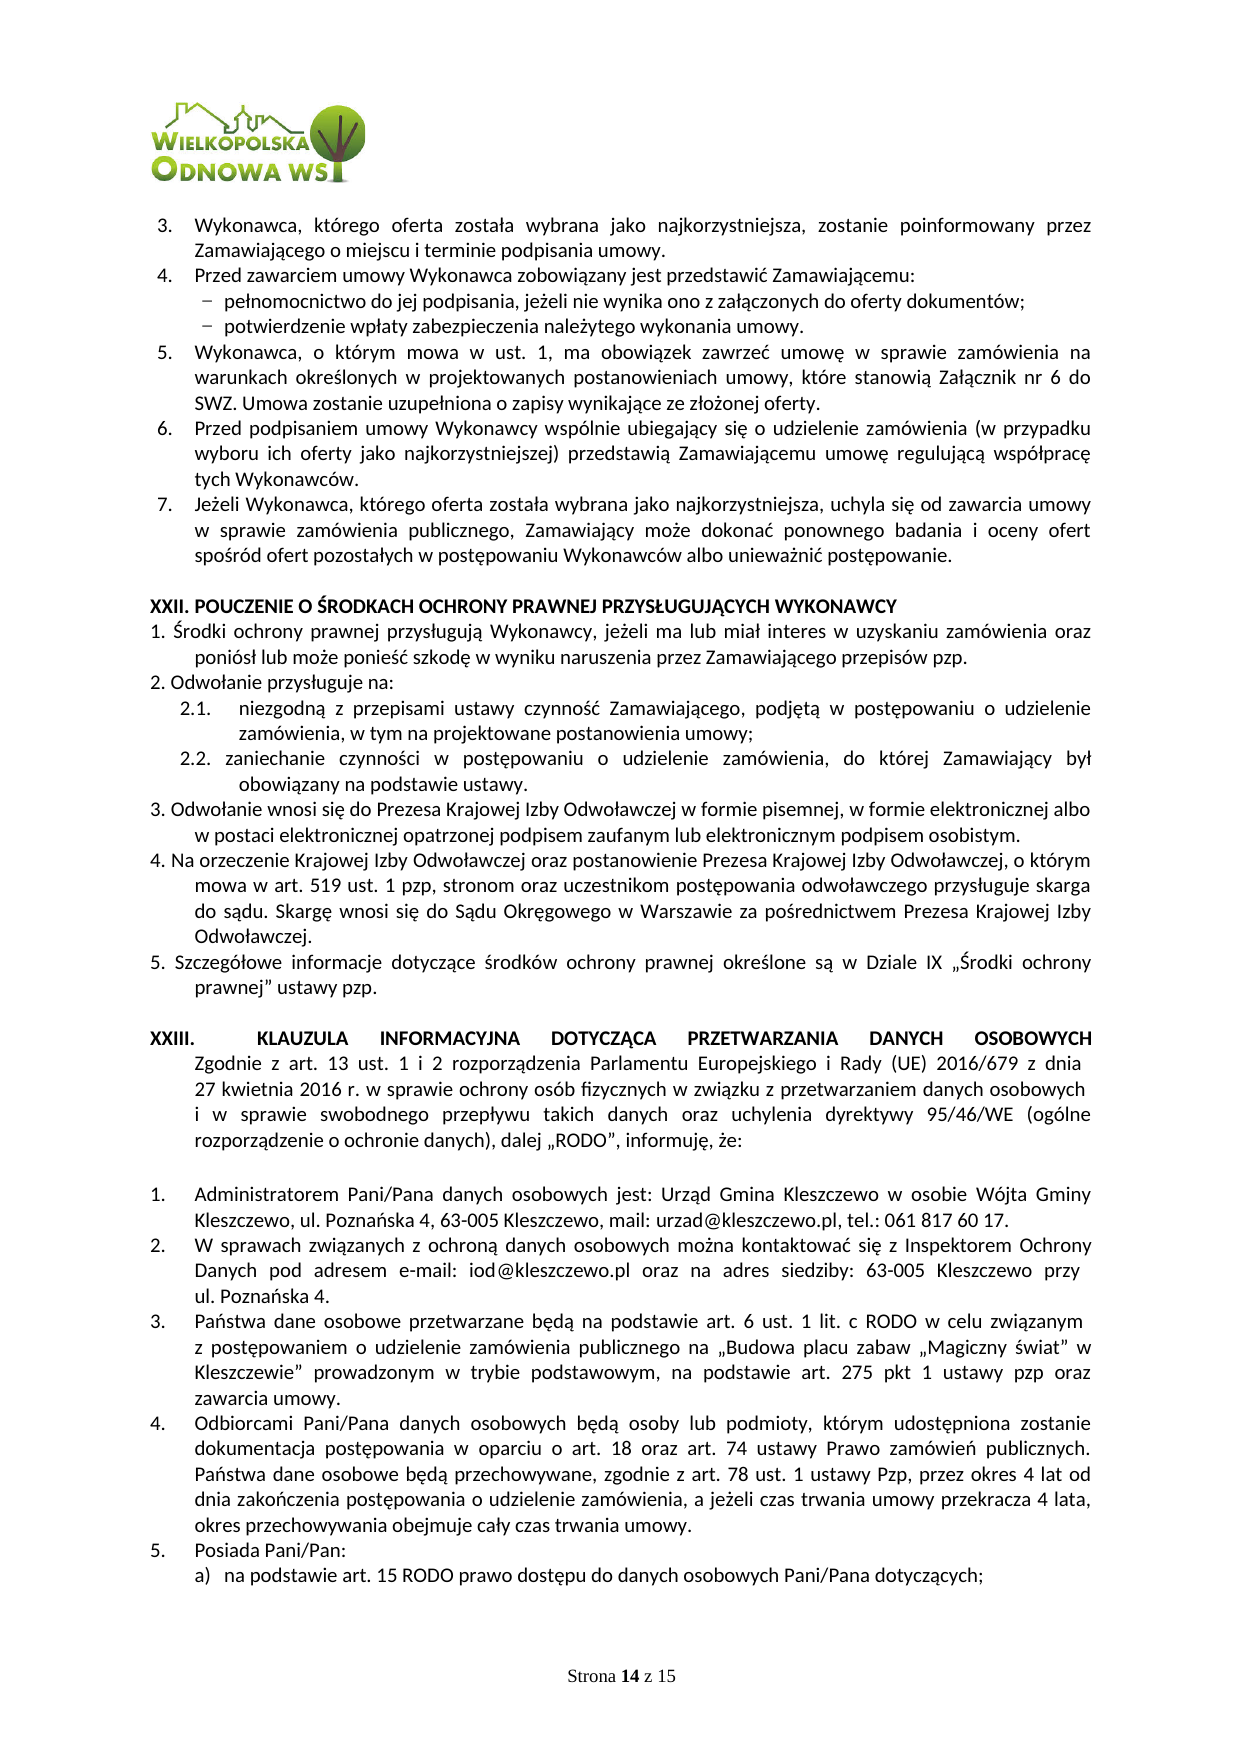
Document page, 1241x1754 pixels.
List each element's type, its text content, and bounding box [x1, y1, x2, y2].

picture [150, 102, 366, 183]
list Jeżeli Wykonawca, którego oferta została wybrana jako najkorzystniejsza, uchyla się od zawarcia umowy w sprawie zamówienia publicznego, Zamawiający może dokonać ponownego badania i oceny ofert spośród ofert pozostałych w postępowaniu Wykonawców albo unieważnić postępowanie. [157, 491, 1093, 568]
list Wykonawca, którego oferta została wybrana jako najkorzystniejsza, zostanie poinformowany przez Zamawiającego o miejscu i terminie podpisania umowy. [157, 212, 1093, 263]
text 5. Szczegółowe informacje dotyczące środków ochrony prawnej określone są w Dziale IX „Środki ochrony prawnej” ustawy pzp. [150, 949, 1093, 1000]
list Państwa dane osobowe przetwarzane będą na podstawie art. 6 ust. 1 lit. c RODO w celu związanym z postępowaniem o udzielenie zamówienia publicznego na „Budowa placu zabaw „Magiczny świat” w Kleszczewie” prowadzonym w trybie podstawowym, na podstawie art. 275 pkt 1 ustawy pzp oraz zawarcia umowy. [150, 1308, 1093, 1410]
list Administratorem Pani/Pana danych osobowych jest: Urząd Gmina Kleszczewo w osobie Wójta Gminy Kleszczewo, ul. Poznańska 4, 63-005 Kleszczewo, mail: urzad@kleszczewo.pl, tel.: 061 817 60 17. [150, 1181, 1093, 1232]
list potwierdzenie wpłaty zabezpieczenia należytego wykonania umowy. [201, 313, 1093, 339]
text XXIII. KLAUZULA INFORMACYJNA DOTYCZĄCA PRZETWARZANIA DANYCH OSOBOWYCH Zgodnie z art. 13 ust. 1 i 2 rozporządzenia Parlamentu Europejskiego i Rady (UE) 2016/679 z dnia 27 kwietnia 2016 r. w sprawie ochrony osób fizycznych w związku z przetwarzaniem danych osobowych i w sprawie swobodnego przepływu takich danych oraz uchylenia dyrektywy 95/46/WE (ogólne rozporządzenie o ochronie danych), dalej „RODO”, informuję, że: [150, 1025, 1093, 1152]
text 1. Środki ochrony prawnej przysługują Wykonawcy, jeżeli ma lub miał interes w uzyskaniu zamówienia oraz poniósł lub może ponieść szkodę w wyniku naruszenia przez Zamawiającego przepisów pzp. [150, 618, 1093, 669]
list Posiada Pani/Pan: [150, 1537, 1093, 1563]
list Odbiorcami Pani/Pana danych osobowych będą osoby lub podmioty, którym udostępniona zostanie dokumentacja postępowania w oparciu o art. 18 oraz art. 74 ustawy Prawo zamówień publicznych. Państwa dane osobowe będą przechowywane, zgodnie z art. 78 ust. 1 ustawy Pzp, przez okres 4 lat od dnia zakończenia postępowania o udzielenie zamówienia, a jeżeli czas trwania umowy przekracza 4 lata, okres przechowywania obejmuje cały czas trwania umowy. [150, 1410, 1093, 1537]
text 2.2. zaniechanie czynności w postępowaniu o udzielenie zamówienia, do której Zamawiający był obowiązany na podstawie ustawy. [179, 746, 1093, 796]
text 4. Na orzeczenie Krajowej Izby Odwoławczej oraz postanowienie Prezesa Krajowej Izby Odwoławczej, o którym mowa w art. 519 ust. 1 pzp, stronom oraz uczestnikom postępowania odwoławczego przysługuje skarga do sądu. Skargę wnosi się do Sądu Okręgowego w Warszawie za pośrednictwem Prezesa Krajowej Izby Odwoławczej. [150, 847, 1093, 949]
list Wykonawca, o którym mowa w ust. 1, ma obowiązek zawrzeć umowę w sprawie zamówienia na warunkach określonych w projektowanych postanowieniach umowy, które stanowią Załącznik nr 6 do SWZ. Umowa zostanie uzupełniona o zapisy wynikające ze złożonej oferty. [157, 339, 1093, 415]
list na podstawie art. 15 RODO prawo dostępu do danych osobowych Pani/Pana dotyczących; [194, 1563, 1093, 1588]
list W sprawach związanych z ochroną danych osobowych można kontaktować się z Inspektorem Ochrony Danych pod adresem e-mail: iod@kleszczewo.pl oraz na adres siedziby: 63-005 Kleszczewo przy ul. Poznańska 4. [150, 1232, 1093, 1308]
text 2. Odwołanie przysługuje na: [150, 669, 1093, 695]
list pełnomocnictwo do jej podpisania, jeżeli nie wynika ono z załączonych do oferty dokumentów; [201, 288, 1093, 313]
list Przed zawarciem umowy Wykonawca zobowiązany jest przedstawić Zamawiającemu: [157, 263, 1093, 288]
text XXII. POUCZENIE O ŚRODKACH OCHRONY PRAWNEJ PRZYSŁUGUJĄCYCH WYKONAWCY [150, 593, 1093, 618]
list Przed podpisaniem umowy Wykonawcy wspólnie ubiegający się o udzielenie zamówienia (w przypadku wyboru ich oferty jako najkorzystniejszej) przedstawią Zamawiającemu umowę regulującą współpracę tych Wykonawców. [157, 415, 1093, 491]
text 2.1. niezgodną z przepisami ustawy czynność Zamawiającego, podjętą w postępowaniu o udzielenie zamówienia, w tym na projektowane postanowienia umowy; [179, 695, 1093, 746]
text 3. Odwołanie wnosi się do Prezesa Krajowej Izby Odwoławczej w formie pisemnej, w formie elektronicznej albo w postaci elektronicznej opatrzonej podpisem zaufanym lub elektronicznym podpisem osobistym. [150, 796, 1093, 847]
